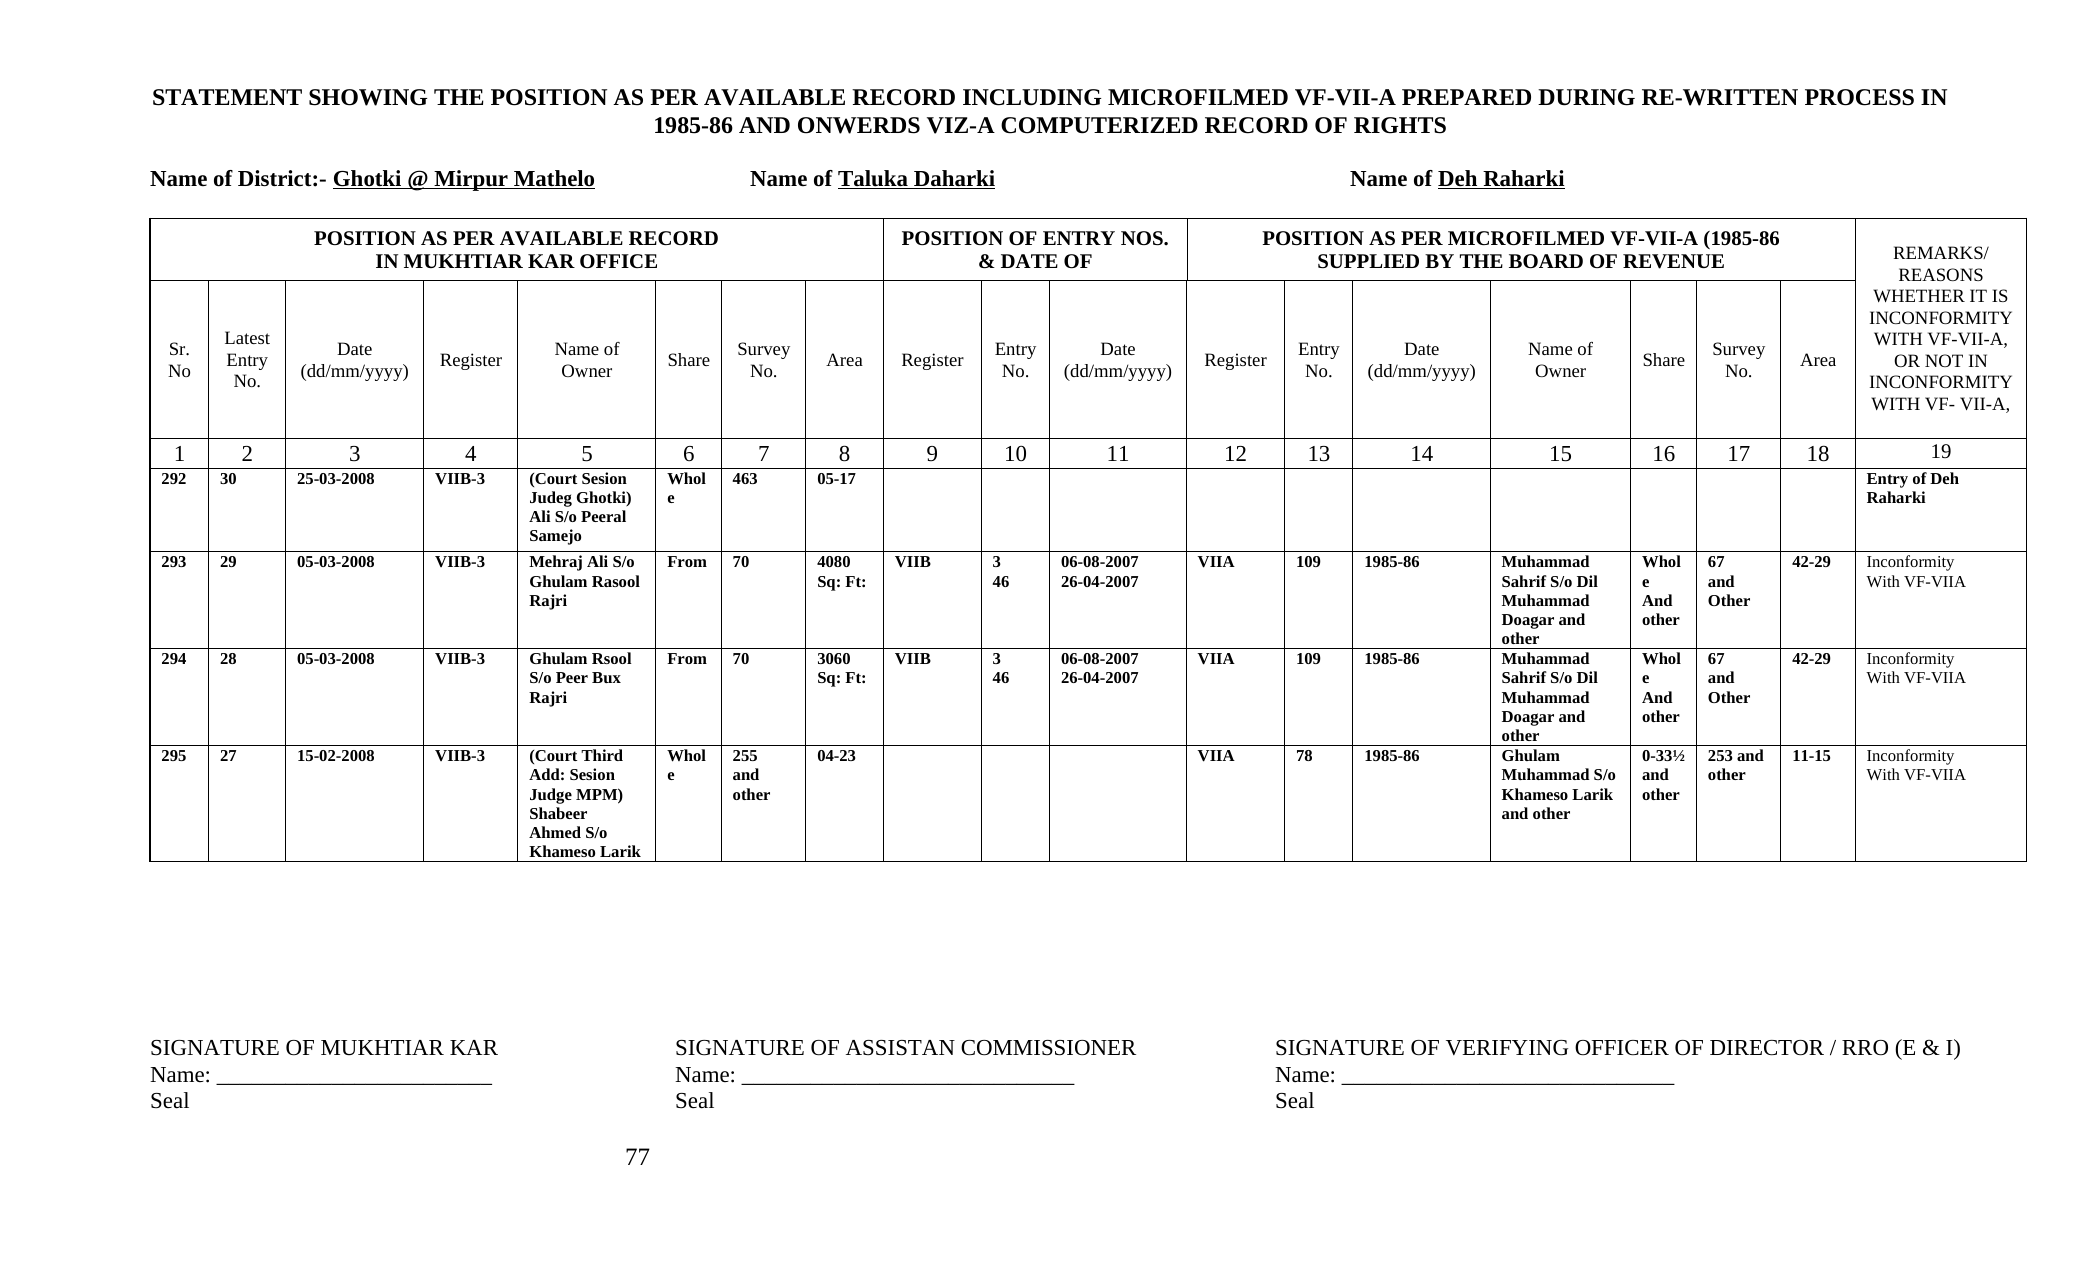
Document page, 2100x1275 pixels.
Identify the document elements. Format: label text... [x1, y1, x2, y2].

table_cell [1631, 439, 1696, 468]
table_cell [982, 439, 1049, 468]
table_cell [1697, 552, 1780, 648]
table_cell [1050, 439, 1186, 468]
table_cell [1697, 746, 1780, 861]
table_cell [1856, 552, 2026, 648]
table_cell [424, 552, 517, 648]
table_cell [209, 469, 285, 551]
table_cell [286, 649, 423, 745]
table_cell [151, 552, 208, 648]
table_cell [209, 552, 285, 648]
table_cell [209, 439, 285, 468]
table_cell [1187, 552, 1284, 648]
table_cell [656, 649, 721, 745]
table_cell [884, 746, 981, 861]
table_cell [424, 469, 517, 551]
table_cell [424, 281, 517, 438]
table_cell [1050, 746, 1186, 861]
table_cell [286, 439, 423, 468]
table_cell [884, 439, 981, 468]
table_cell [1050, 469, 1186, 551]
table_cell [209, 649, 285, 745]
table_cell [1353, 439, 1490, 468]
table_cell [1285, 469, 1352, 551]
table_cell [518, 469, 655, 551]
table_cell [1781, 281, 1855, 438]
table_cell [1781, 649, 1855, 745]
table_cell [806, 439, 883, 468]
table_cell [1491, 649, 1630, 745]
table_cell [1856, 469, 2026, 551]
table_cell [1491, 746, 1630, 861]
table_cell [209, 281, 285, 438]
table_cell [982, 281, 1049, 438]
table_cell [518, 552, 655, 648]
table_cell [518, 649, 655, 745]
text SIGNATURE OF MUKHTIAR KAR SIGNATURE OF ASSISTAN COMMISSIONER SIGNATURE OF VERIFYING OFFICER OF DIRECTOR / RRO (E & I) [150, 1034, 2025, 1061]
text Seal Seal Seal [150, 1087, 1950, 1113]
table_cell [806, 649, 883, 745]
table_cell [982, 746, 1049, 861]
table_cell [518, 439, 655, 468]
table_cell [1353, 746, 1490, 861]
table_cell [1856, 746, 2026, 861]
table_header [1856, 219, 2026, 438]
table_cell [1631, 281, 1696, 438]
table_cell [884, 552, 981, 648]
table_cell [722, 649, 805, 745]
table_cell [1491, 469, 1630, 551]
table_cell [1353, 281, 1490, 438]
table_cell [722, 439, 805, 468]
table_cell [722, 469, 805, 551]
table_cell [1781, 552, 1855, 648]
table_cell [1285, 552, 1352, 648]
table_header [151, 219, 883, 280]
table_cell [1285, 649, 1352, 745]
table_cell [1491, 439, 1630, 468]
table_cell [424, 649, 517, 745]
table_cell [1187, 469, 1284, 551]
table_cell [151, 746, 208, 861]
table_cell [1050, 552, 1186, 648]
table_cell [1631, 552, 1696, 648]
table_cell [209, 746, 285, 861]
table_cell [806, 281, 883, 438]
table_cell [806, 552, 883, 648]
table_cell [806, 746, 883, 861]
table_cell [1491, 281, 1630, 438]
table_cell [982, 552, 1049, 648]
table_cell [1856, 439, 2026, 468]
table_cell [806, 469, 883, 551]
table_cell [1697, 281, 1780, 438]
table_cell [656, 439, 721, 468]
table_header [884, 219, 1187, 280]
text STATEMENT SHOWING THE POSITION AS PER AVAILABLE RECORD INCLUDING MICROFILMED VF-VII-A PREPARED DURING RE-WRITTEN PROCESS IN 1985-86 AND ONWERDS VIZ-A COMPUTERIZED RECORD OF RIGHTS [150, 83, 1950, 138]
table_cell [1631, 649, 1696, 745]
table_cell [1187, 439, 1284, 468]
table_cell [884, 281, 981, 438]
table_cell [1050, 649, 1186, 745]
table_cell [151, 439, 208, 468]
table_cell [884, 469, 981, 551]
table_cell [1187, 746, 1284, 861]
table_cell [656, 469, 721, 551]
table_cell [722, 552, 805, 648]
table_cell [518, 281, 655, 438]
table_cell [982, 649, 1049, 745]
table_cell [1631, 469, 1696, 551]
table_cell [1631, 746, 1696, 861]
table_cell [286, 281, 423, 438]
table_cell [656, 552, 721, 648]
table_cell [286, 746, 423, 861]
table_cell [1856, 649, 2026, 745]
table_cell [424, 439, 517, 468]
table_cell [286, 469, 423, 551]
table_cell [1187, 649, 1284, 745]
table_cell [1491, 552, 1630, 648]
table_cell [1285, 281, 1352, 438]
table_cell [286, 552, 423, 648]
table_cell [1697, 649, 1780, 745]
text Name of District:- Ghotki @ Mirpur Mathelo Name of Taluka Daharki Name of Deh Raharki [150, 165, 1984, 191]
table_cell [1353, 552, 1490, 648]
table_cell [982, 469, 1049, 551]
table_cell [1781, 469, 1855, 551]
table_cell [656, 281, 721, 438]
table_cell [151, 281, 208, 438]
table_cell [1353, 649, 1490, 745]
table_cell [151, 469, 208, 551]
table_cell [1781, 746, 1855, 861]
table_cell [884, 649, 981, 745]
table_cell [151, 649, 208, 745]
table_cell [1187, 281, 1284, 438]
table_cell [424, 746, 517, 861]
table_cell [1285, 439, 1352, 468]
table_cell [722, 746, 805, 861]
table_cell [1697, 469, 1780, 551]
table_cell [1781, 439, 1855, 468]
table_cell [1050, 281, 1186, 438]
text Name: ________________________ Name: _____________________________ Name: _____________________________ [150, 1061, 1950, 1087]
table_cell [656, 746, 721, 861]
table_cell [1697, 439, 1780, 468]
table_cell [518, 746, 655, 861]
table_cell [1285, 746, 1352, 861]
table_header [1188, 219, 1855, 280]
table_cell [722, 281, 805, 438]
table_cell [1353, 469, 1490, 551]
